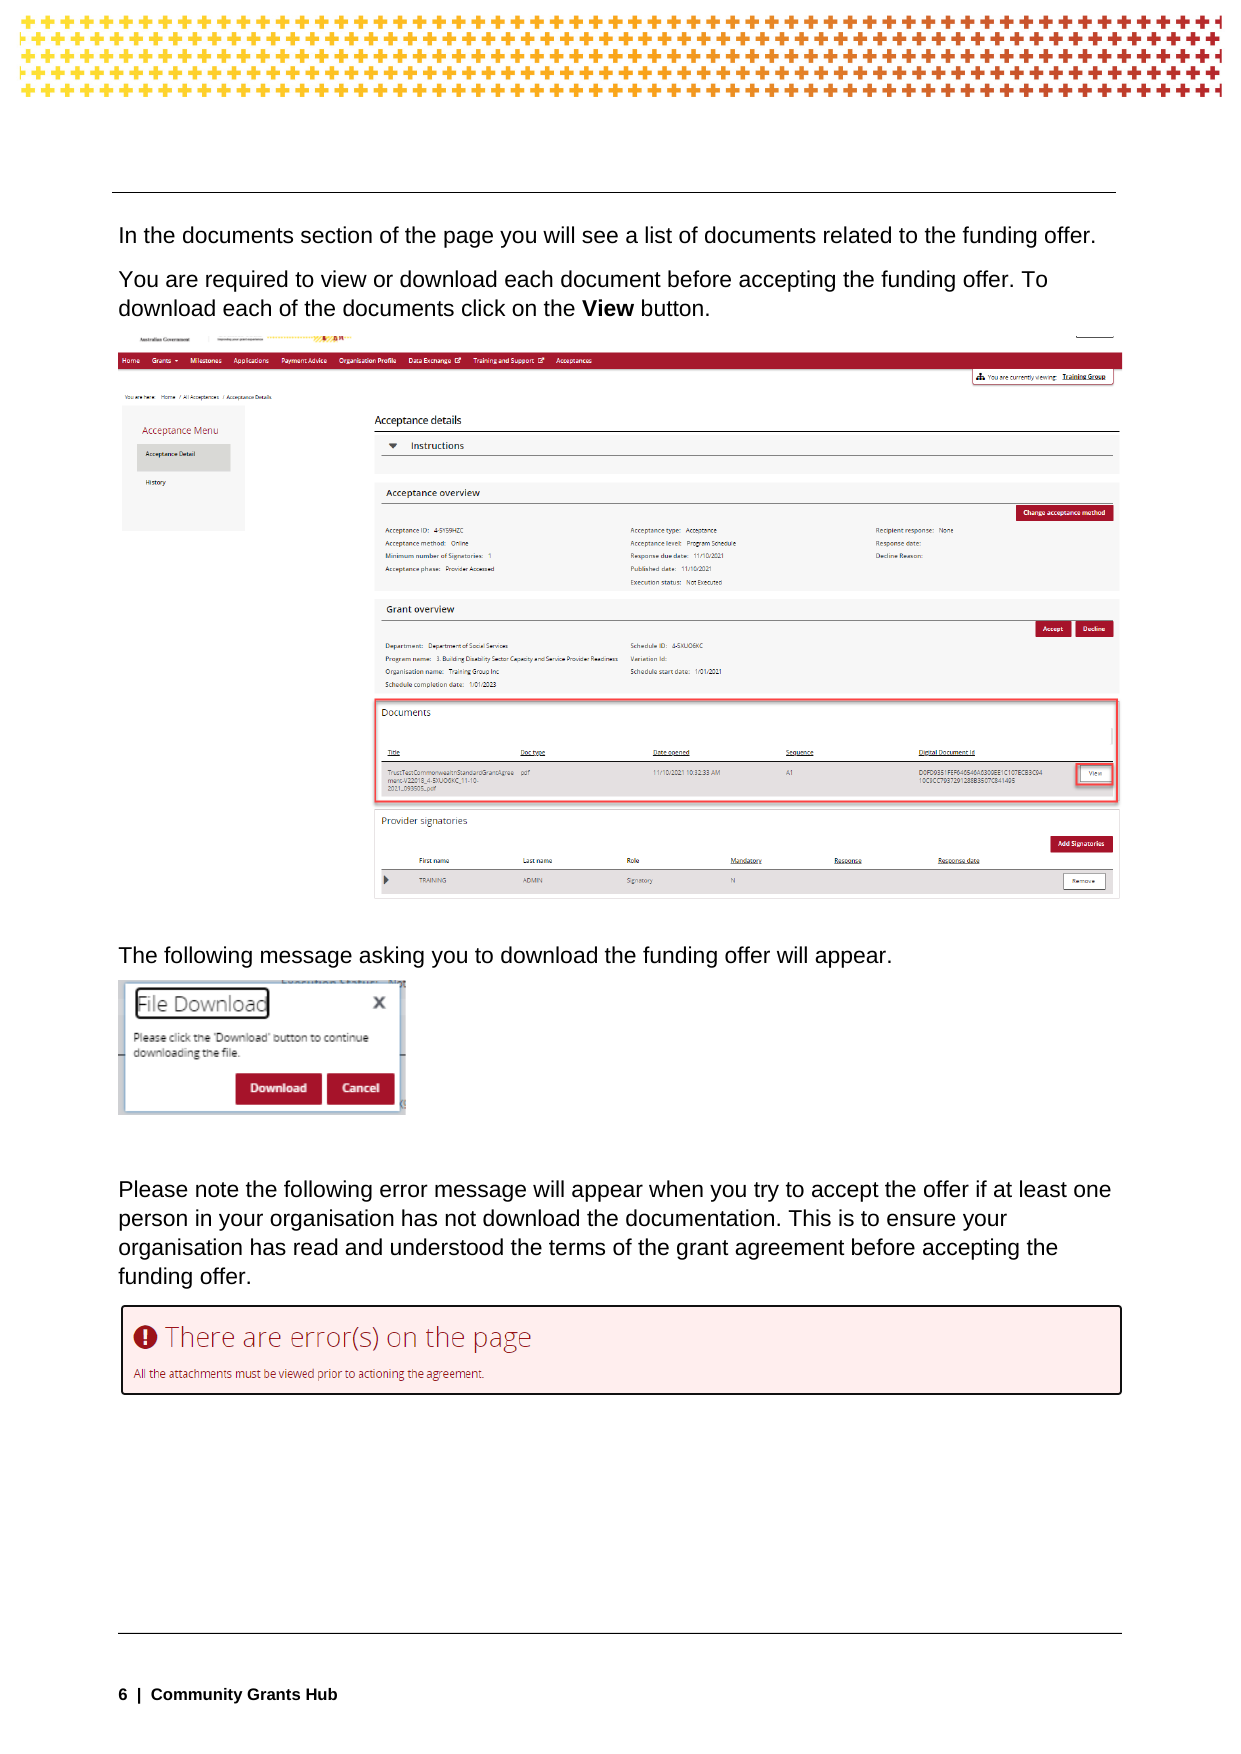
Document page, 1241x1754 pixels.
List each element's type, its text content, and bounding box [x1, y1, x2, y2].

picture [118, 336, 1123, 902]
picture [118, 980, 406, 1115]
picture [0, 0, 1241, 107]
picture [118, 1303, 1123, 1398]
text In the documents section of the page you will see a list of documents related to the funding offer. [118, 219, 1122, 248]
text The following message asking you to download the funding offer will appear. [118, 942, 1122, 968]
text You are required to view or download each document before accepting the funding offer. To download each of the documents click on the View button. [118, 263, 1122, 321]
text Please note the following error message will appear when you try to accept the offer if at least one person in your organisation has not download the documentation. This is to ensure your organisation has read and understood the terms of the grant agreement before accepting the funding offer. [118, 1173, 1122, 1289]
